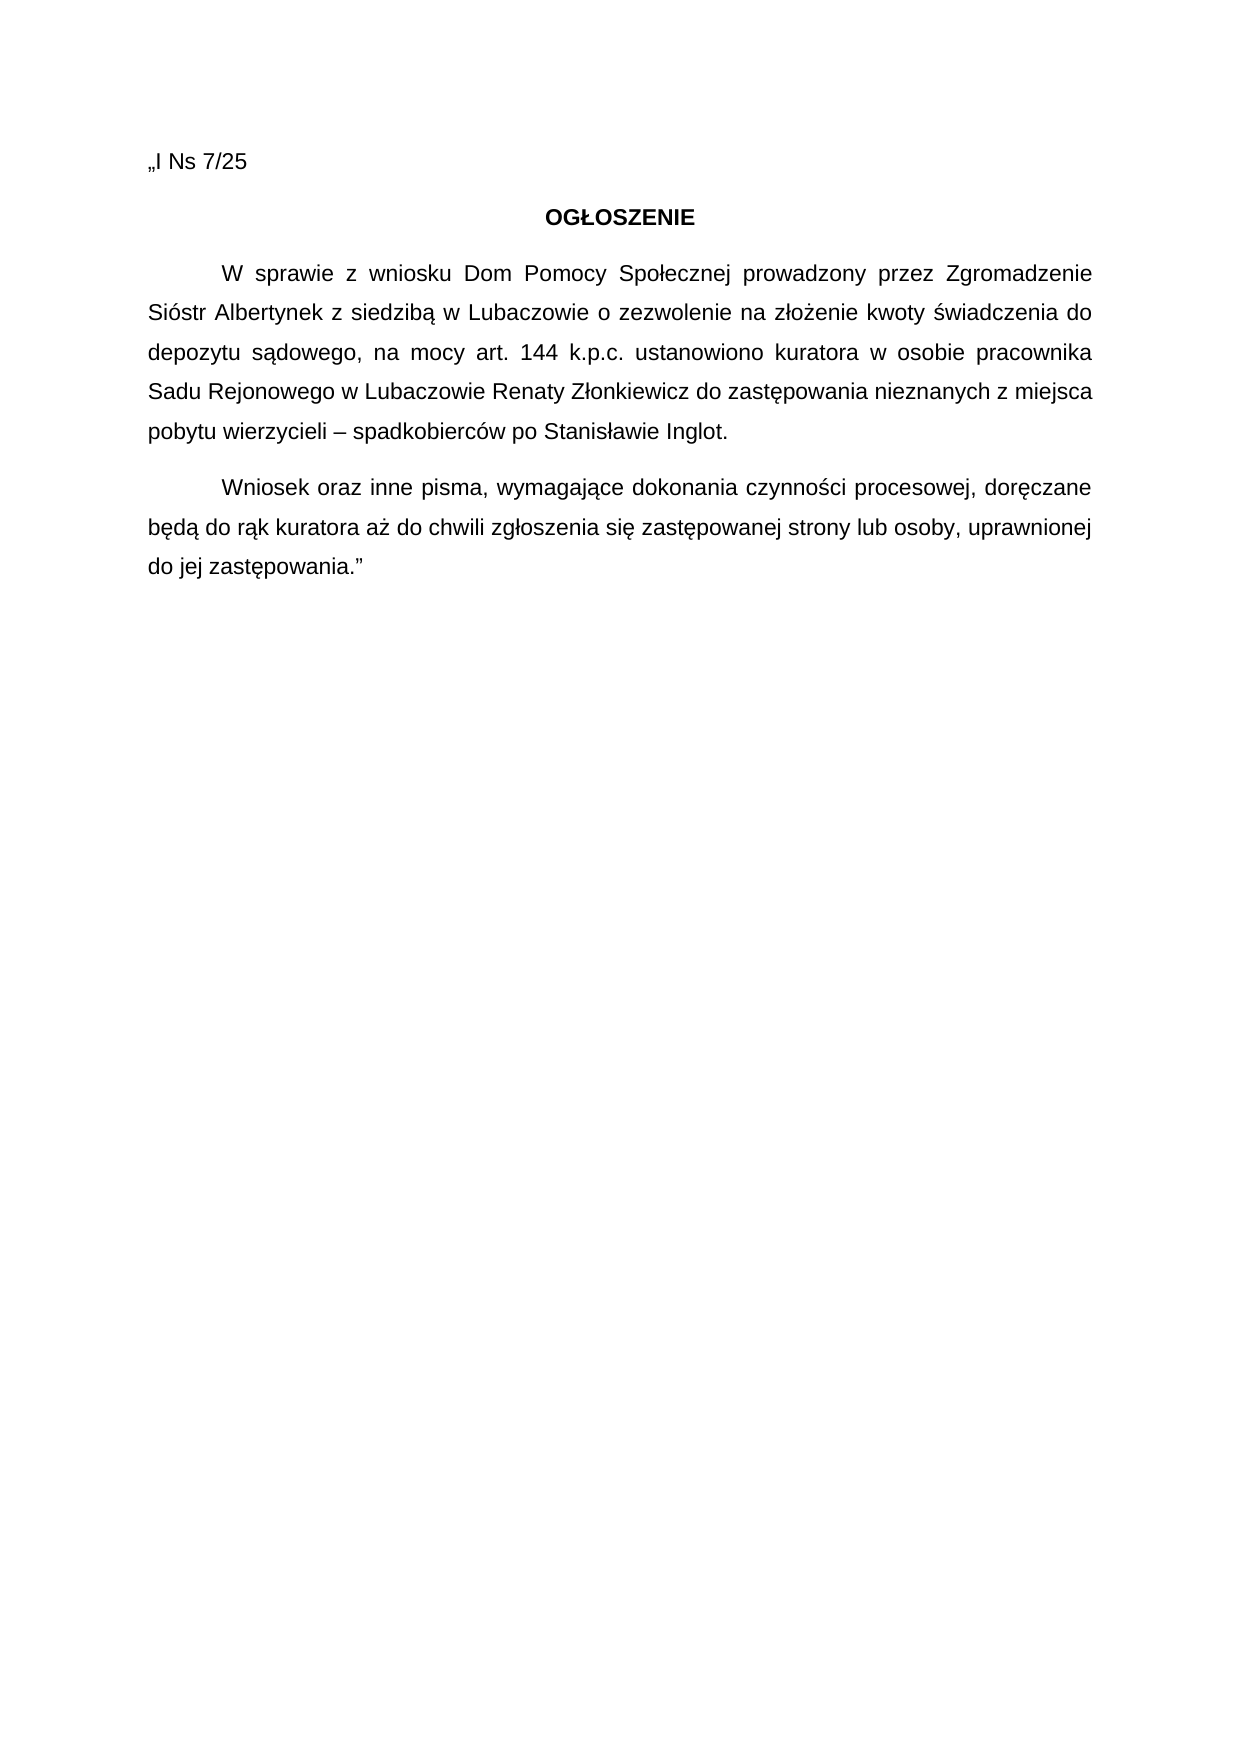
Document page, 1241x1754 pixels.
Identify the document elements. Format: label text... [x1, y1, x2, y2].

text W sprawie z wniosku Dom Pomocy Społecznej prowadzony przez Zgromadzenie Sióstr Albertynek z siedzibą w Lubaczowie o zezwolenie na złożenie kwoty świadczenia do depozytu sądowego, na mocy art. 144 k.p.c. ustanowiono kuratora w osobie pracownika Sadu Rejonowego w Lubaczowie Renaty Złonkiewicz do zastępowania nieznanych z miejsca pobytu wierzycieli – spadkobierców po Stanisławie Inglot. [148, 260, 1093, 444]
text „I Ns 7/25 [148, 148, 1093, 174]
text Wniosek oraz inne pisma, wymagające dokonania czynności procesowej, doręczane będą do rąk kuratora aż do chwili zgłoszenia się zastępowanej strony lub osoby, uprawnionej do jej zastępowania.” [148, 474, 1093, 579]
text OGŁOSZENIE [148, 204, 1093, 230]
